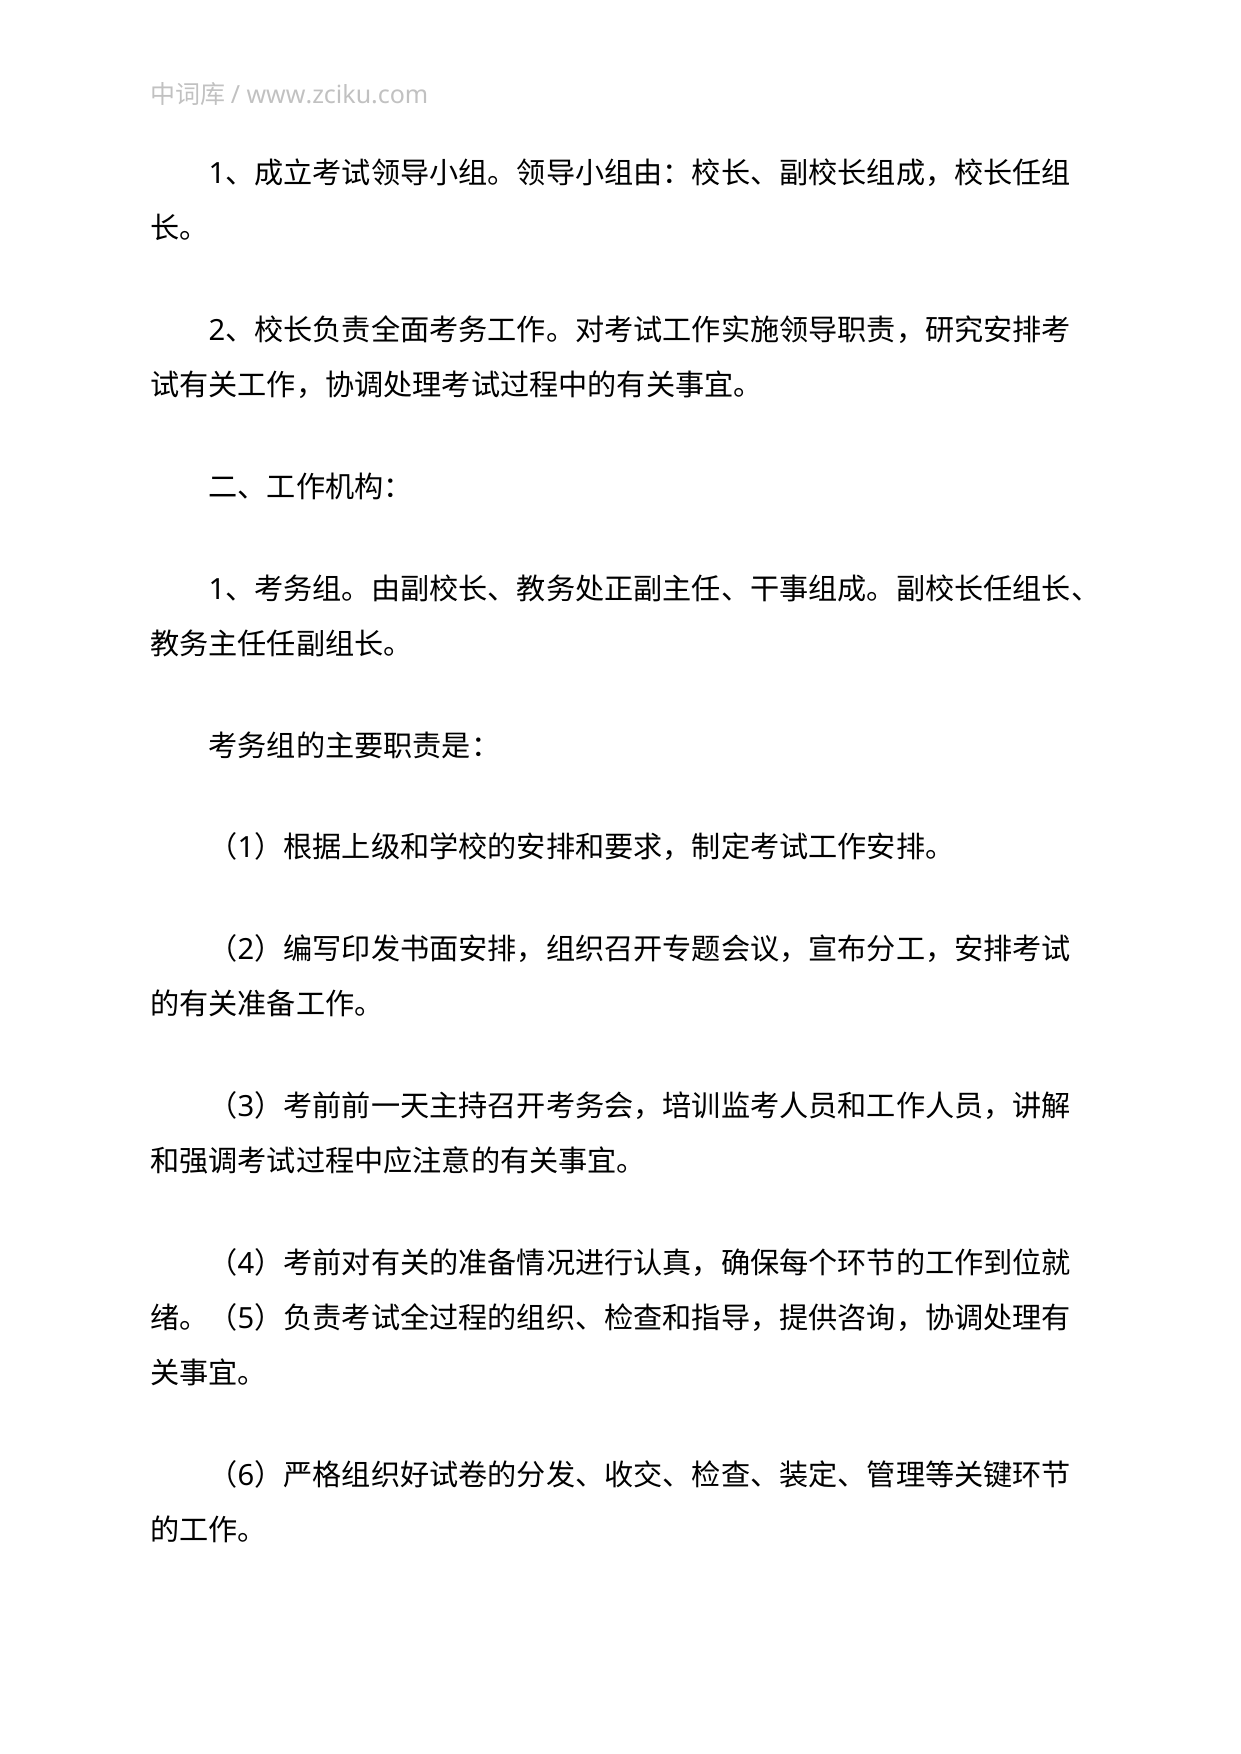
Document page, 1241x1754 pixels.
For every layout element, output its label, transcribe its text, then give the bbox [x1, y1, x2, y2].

text （2）编写印发书面安排，组织召开专题会议，宣布分工，安排考试的有关准备工作。 [150, 926, 1090, 1023]
text （6）严格组织好试卷的分发、收交、检查、装定、管理等关键环节的工作。 [150, 1451, 1090, 1548]
text 2、校长负责全面考务工作。对考试工作实施领导职责，研究安排考试有关工作，协调处理考试过程中的有关事宜。 [150, 307, 1090, 404]
text 考务组的主要职责是： [150, 722, 1090, 764]
text （1）根据上级和学校的安排和要求，制定考试工作安排。 [150, 824, 1090, 866]
text 1、成立考试领导小组。领导小组由：校长、副校长组成，校长任组长。 [150, 150, 1090, 247]
text （4）考前对有关的准备情况进行认真，确保每个环节的工作到位就绪。（5）负责考试全过程的组织、检查和指导，提供咨询，协调处理有关事宜。 [150, 1239, 1090, 1392]
text （3）考前前一天主持召开考务会，培训监考人员和工作人员，讲解和强调考试过程中应注意的有关事宜。 [150, 1083, 1090, 1180]
text 二、工作机构： [150, 463, 1090, 506]
text 1、考务组。由副校长、教务处正副主任、干事组成。副校长任组长、教务主任任副组长。 [150, 565, 1090, 663]
